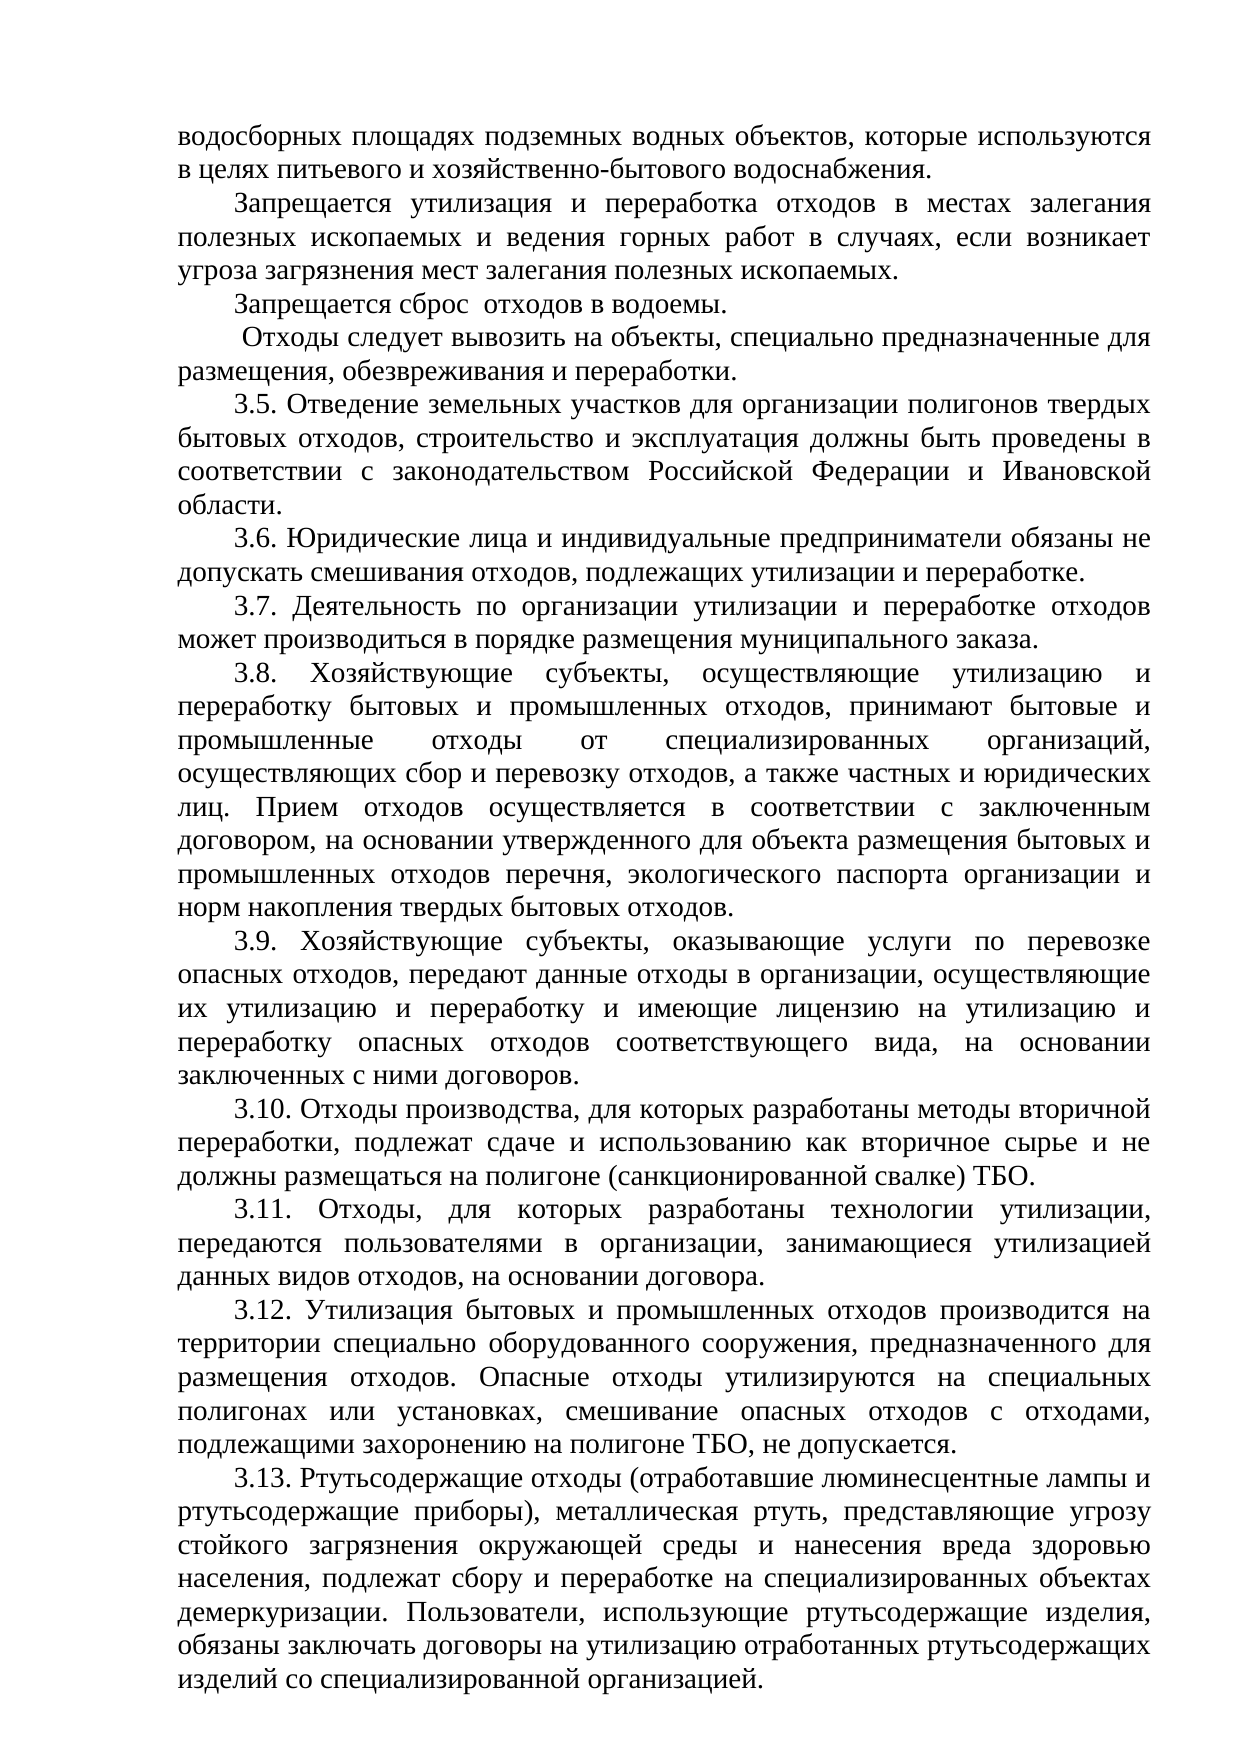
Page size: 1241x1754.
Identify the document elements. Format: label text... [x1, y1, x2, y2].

text 3.10. Отходы производства, для которых разработаны методы вторичной переработки, подлежат сдаче и использованию как вторичное сырье и не должны размещаться на полигоне (санкционированной свалке) ТБО. [177, 1091, 1152, 1191]
text Отходы следует вывозить на объекты, специально предназначенные для размещения, обезвреживания и переработки. [177, 319, 1152, 386]
text 3.11. Отходы, для которых разработаны технологии утилизации, передаются пользователями в организации, занимающиеся утилизацией данных видов отходов, на основании договора. [177, 1191, 1152, 1292]
text 3.8. Хозяйствующие субъекты, осуществляющие утилизацию и переработку бытовых и промышленных отходов, принимают бытовые и промышленные отходы от специализированных организаций, осуществляющих сбор и перевозку отходов, а также частных и юридических лиц. Прием отходов осуществляется в соответствии с заключенным договором, на основании утвержденного для объекта размещения бытовых и промышленных отходов перечня, экологического паспорта организации и норм накопления твердых бытовых отходов. [177, 655, 1152, 923]
text Запрещается сброс отходов в водоемы. [177, 286, 1152, 319]
text 3.13. Ртутьсодержащие отходы (отработавшие люминесцентные лампы и ртутьсодержащие приборы), металлическая ртуть, представляющие угрозу стойкого загрязнения окружающей среды и нанесения вреда здоровью населения, подлежат сбору и переработке на специализированных объектах демеркуризации. Пользователи, использующие ртутьсодержащие изделия, обязаны заключать договоры на утилизацию отработанных ртутьсодержащих изделий со специализированной организацией. [177, 1460, 1152, 1694]
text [177, 118, 1152, 185]
text Запрещается утилизация и переработка отходов в местах залегания полезных ископаемых и ведения горных работ в случаях, если возникает угроза загрязнения мест залегания полезных ископаемых. [177, 185, 1152, 286]
text 3.7. Деятельность по организации утилизации и переработке отходов может производиться в порядке размещения муниципального заказа. [177, 588, 1152, 655]
text 3.9. Хозяйствующие субъекты, оказывающие услуги по перевозке опасных отходов, передают данные отходы в организации, осуществляющие их утилизацию и переработку и имеющие лицензию на утилизацию и переработку опасных отходов соответствующего вида, на основании заключенных с ними договоров. [177, 923, 1152, 1091]
text 3.12. Утилизация бытовых и промышленных отходов производится на территории специально оборудованного сооружения, предназначенного для размещения отходов. Опасные отходы утилизируются на специальных полигонах или установках, смешивание опасных отходов с отходами, подлежащими захоронению на полигоне ТБО, не допускается. [177, 1292, 1152, 1460]
text 3.5. Отведение земельных участков для организации полигонов твердых бытовых отходов, строительство и эксплуатация должны быть проведены в соответствии с законодательством Российской Федерации и Ивановской области. [177, 386, 1152, 521]
text 3.6. Юридические лица и индивидуальные предприниматели обязаны не допускать смешивания отходов, подлежащих утилизации и переработке. [177, 521, 1152, 588]
